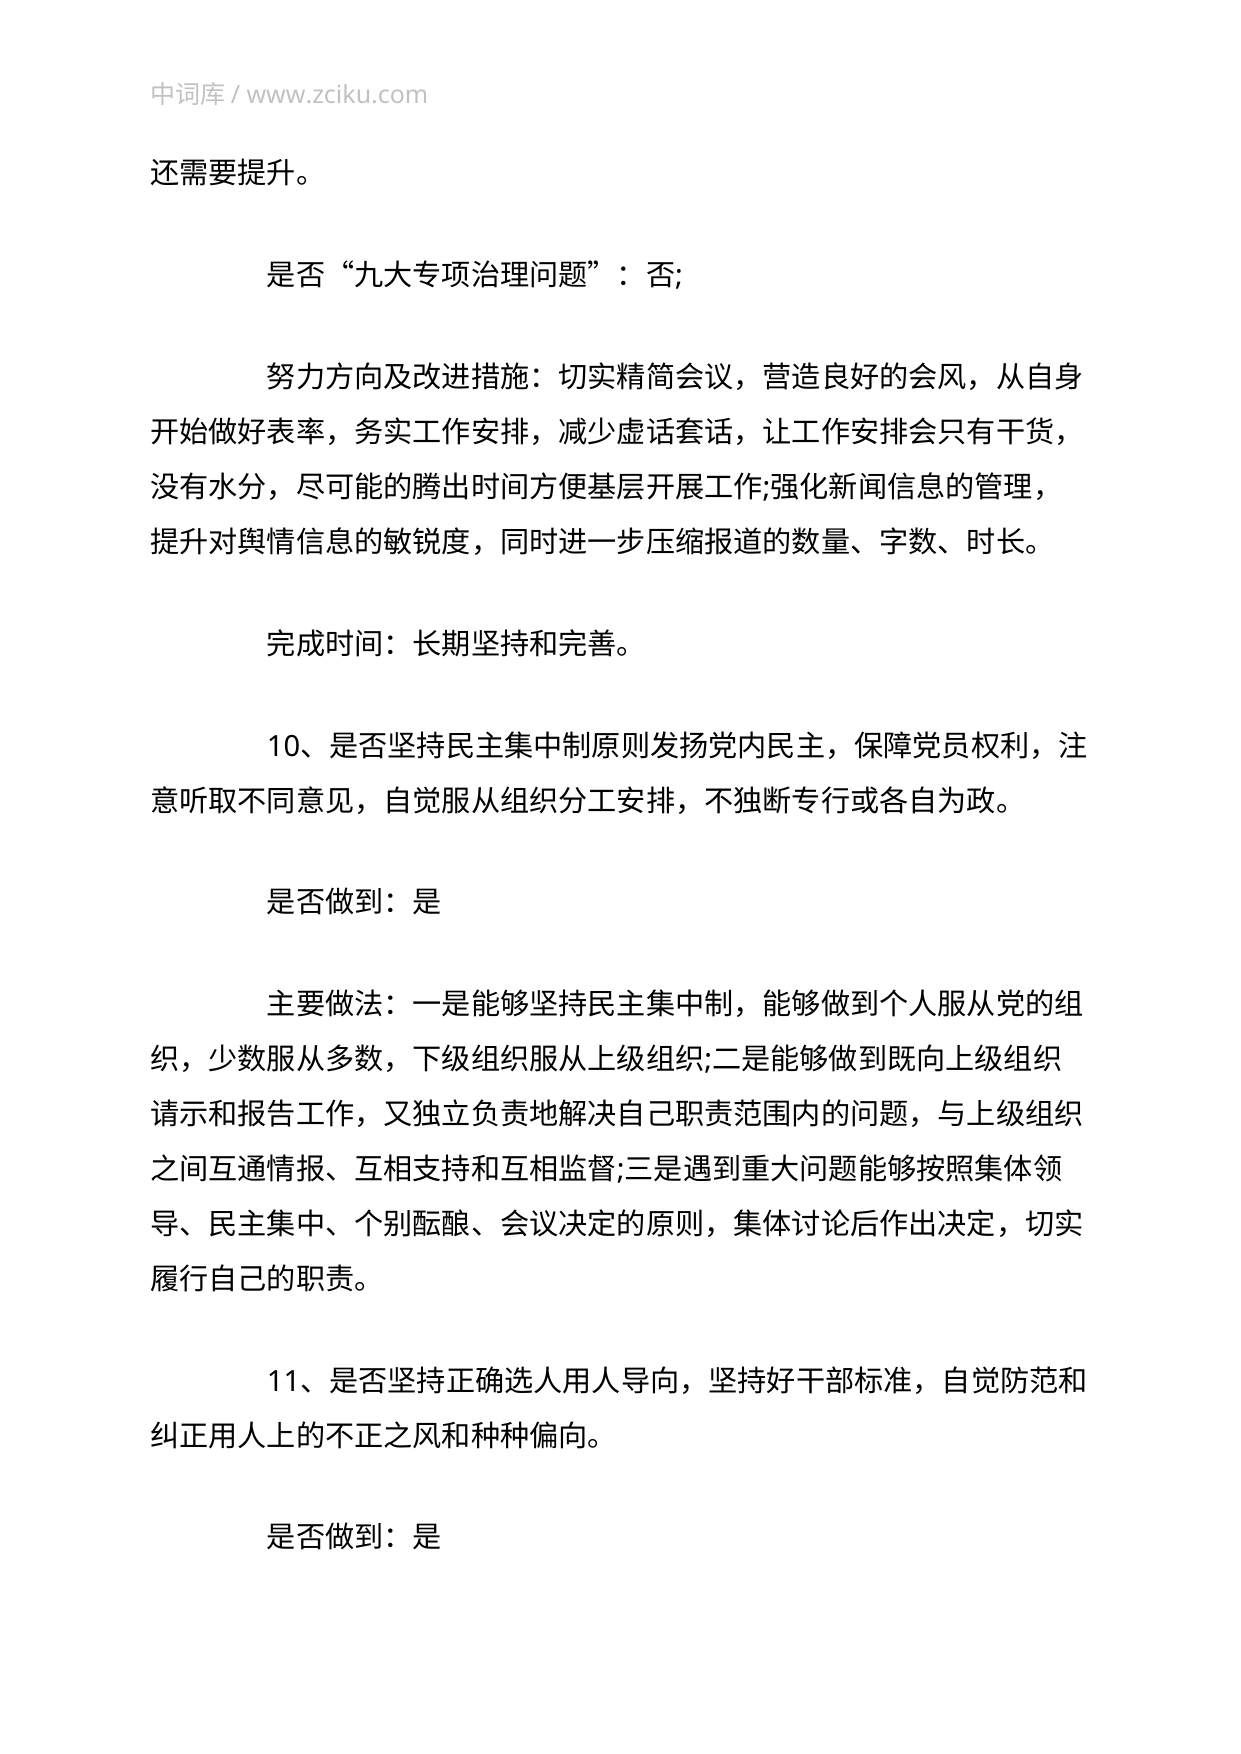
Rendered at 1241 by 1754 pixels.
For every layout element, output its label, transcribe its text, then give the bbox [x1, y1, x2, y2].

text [150, 150, 1090, 192]
text 是否做到：是 [150, 879, 1090, 921]
text 10、是否坚持民主集中制原则发扬党内民主，保障党员权利，注意听取不同意见，自觉服从组织分工安排，不独断专行或各自为政。 [150, 722, 1090, 819]
text 努力方向及改进措施：切实精简会议，营造良好的会风，从自身开始做好表率，务实工作安排，减少虚话套话，让工作安排会只有干货，没有水分，尽可能的腾出时间方便基层开展工作;强化新闻信息的管理，提升对舆情信息的敏锐度，同时进一步压缩报道的数量、字数、时长。 [150, 354, 1090, 561]
text 是否“九大专项治理问题”：否; [150, 252, 1090, 294]
text 完成时间：长期坚持和完善。 [150, 620, 1090, 663]
text 11、是否坚持正确选人用人导向，坚持好干部标准，自觉防范和纠正用人上的不正之风和种种偏向。 [150, 1357, 1090, 1454]
text 主要做法：一是能够坚持民主集中制，能够做到个人服从党的组织，少数服从多数，下级组织服从上级组织;二是能够做到既向上级组织请示和报告工作，又独立负责地解决自己职责范围内的问题，与上级组织之间互通情报、互相支持和互相监督;三是遇到重大问题能够按照集体领导、民主集中、个别酝酿、会议决定的原则，集体讨论后作出决定，切实履行自己的职责。 [150, 981, 1090, 1298]
text 是否做到：是 [150, 1514, 1090, 1556]
